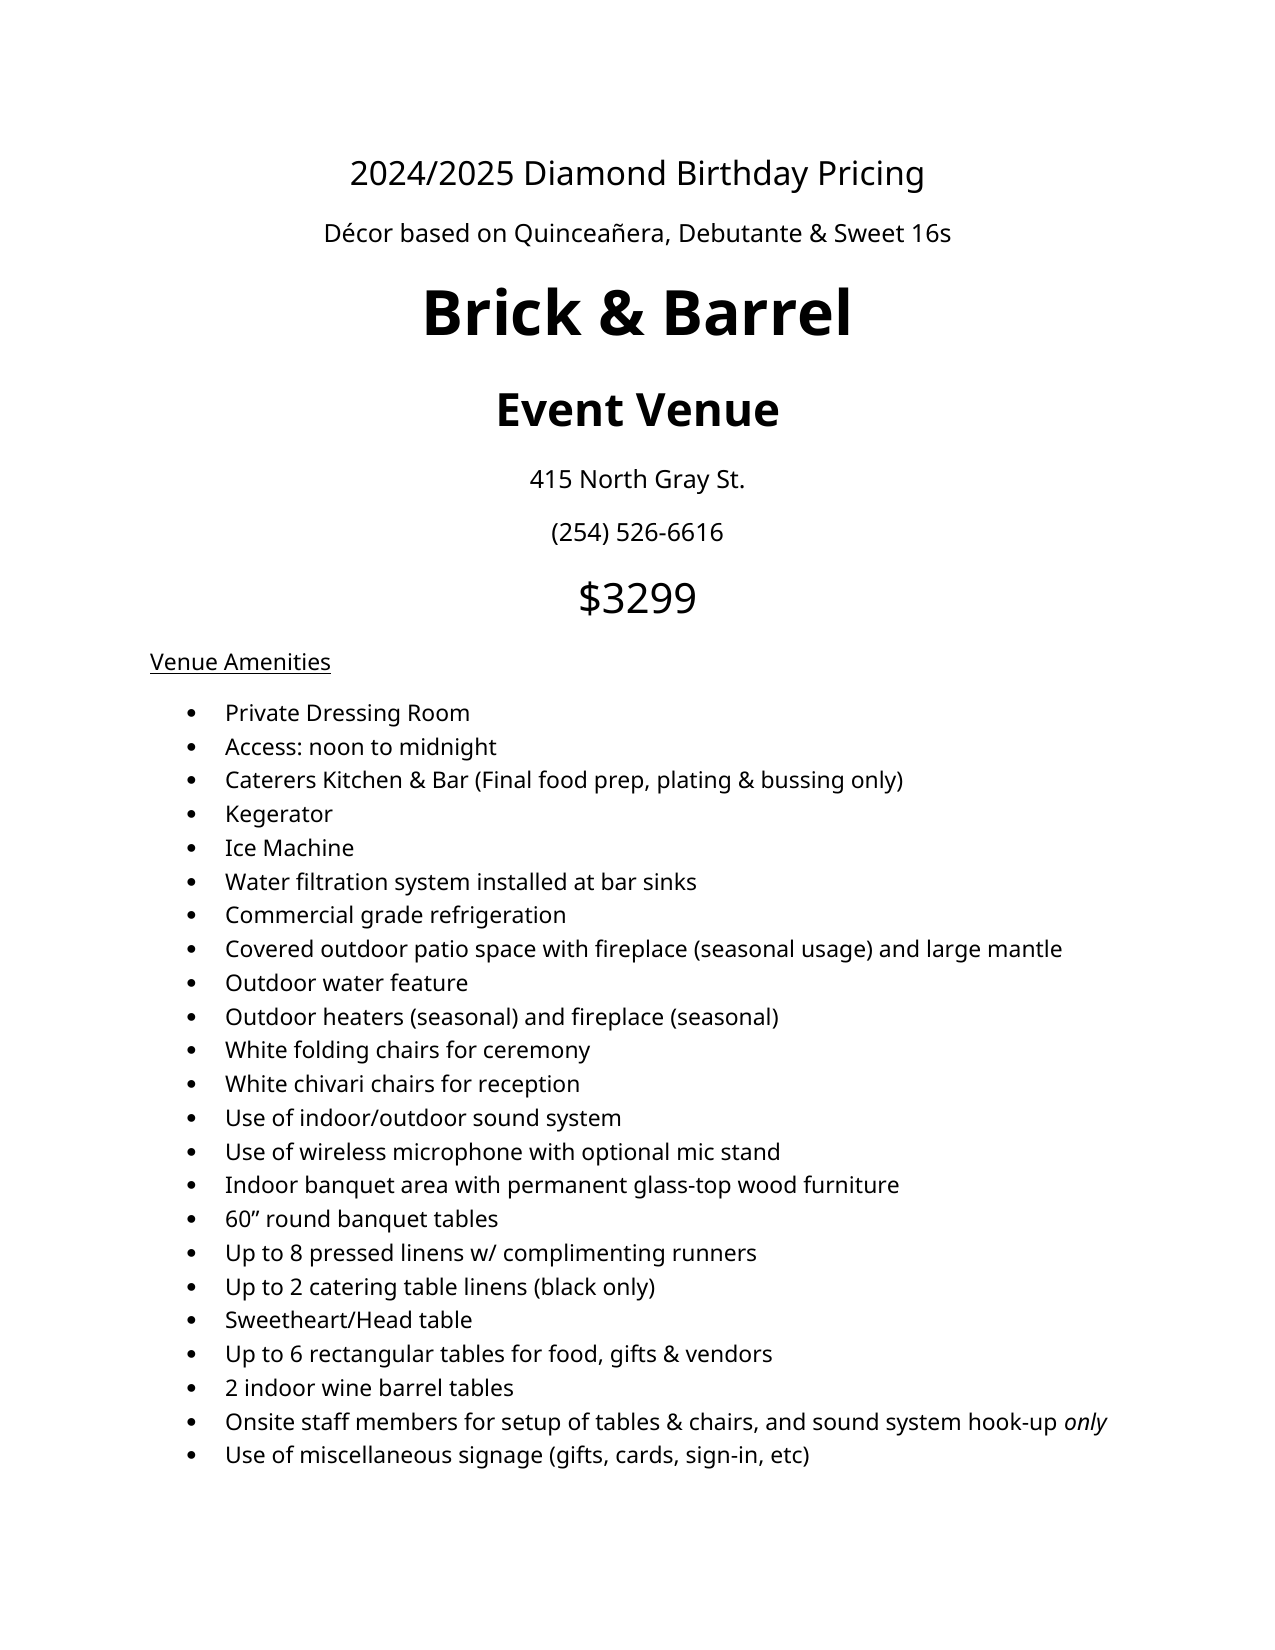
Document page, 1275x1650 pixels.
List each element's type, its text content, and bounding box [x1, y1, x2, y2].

list Caterers Kitchen & Bar (Final food prep, plating & bussing only) [187, 764, 1125, 796]
list Up to 2 catering table linens (black only) [187, 1271, 1125, 1302]
text 415 North Gray St. [150, 462, 1125, 496]
list Up to 6 rectangular tables for food, gifts & vendors [187, 1338, 1125, 1369]
list Private Dressing Room [187, 697, 1125, 728]
list White folding chairs for ceremony [187, 1034, 1125, 1066]
list Onsite staff members for setup of tables & chairs, and sound system hook-up only [187, 1406, 1125, 1437]
list White chivari chairs for reception [187, 1068, 1125, 1099]
list 60” round banquet tables [187, 1203, 1125, 1234]
list 2 indoor wine barrel tables [187, 1372, 1125, 1403]
list Kegerator [187, 798, 1125, 829]
list Outdoor heaters (seasonal) and fireplace (seasonal) [187, 1001, 1125, 1032]
text Brick & Barrel [150, 269, 1125, 354]
text Décor based on Quinceañera, Debutante & Sweet 16s [150, 216, 1125, 250]
text Event Venue [150, 378, 1125, 440]
list Access: noon to midnight [187, 731, 1125, 762]
list Water filtration system installed at bar sinks [187, 866, 1125, 897]
list Use of indoor/outdoor sound system [187, 1102, 1125, 1133]
text Venue Amenities [150, 646, 1125, 678]
text 2024/2025 Diamond Birthday Pricing [150, 150, 1125, 195]
list Commercial grade refrigeration [187, 899, 1125, 931]
text (254) 526-6616 [150, 515, 1125, 549]
list Up to 8 pressed linens w/ complimenting runners [187, 1237, 1125, 1268]
list Use of wireless microphone with optional mic stand [187, 1136, 1125, 1167]
text $3299 [150, 568, 1125, 625]
list Covered outdoor patio space with fireplace (seasonal usage) and large mantle [187, 933, 1125, 964]
list Ice Machine [187, 832, 1125, 863]
list Indoor banquet area with permanent glass-top wood furniture [187, 1169, 1125, 1201]
list Sweetheart/Head table [187, 1304, 1125, 1336]
list Outdoor water feature [187, 967, 1125, 998]
list Use of miscellaneous signage (gifts, cards, sign-in, etc) [187, 1439, 1125, 1471]
